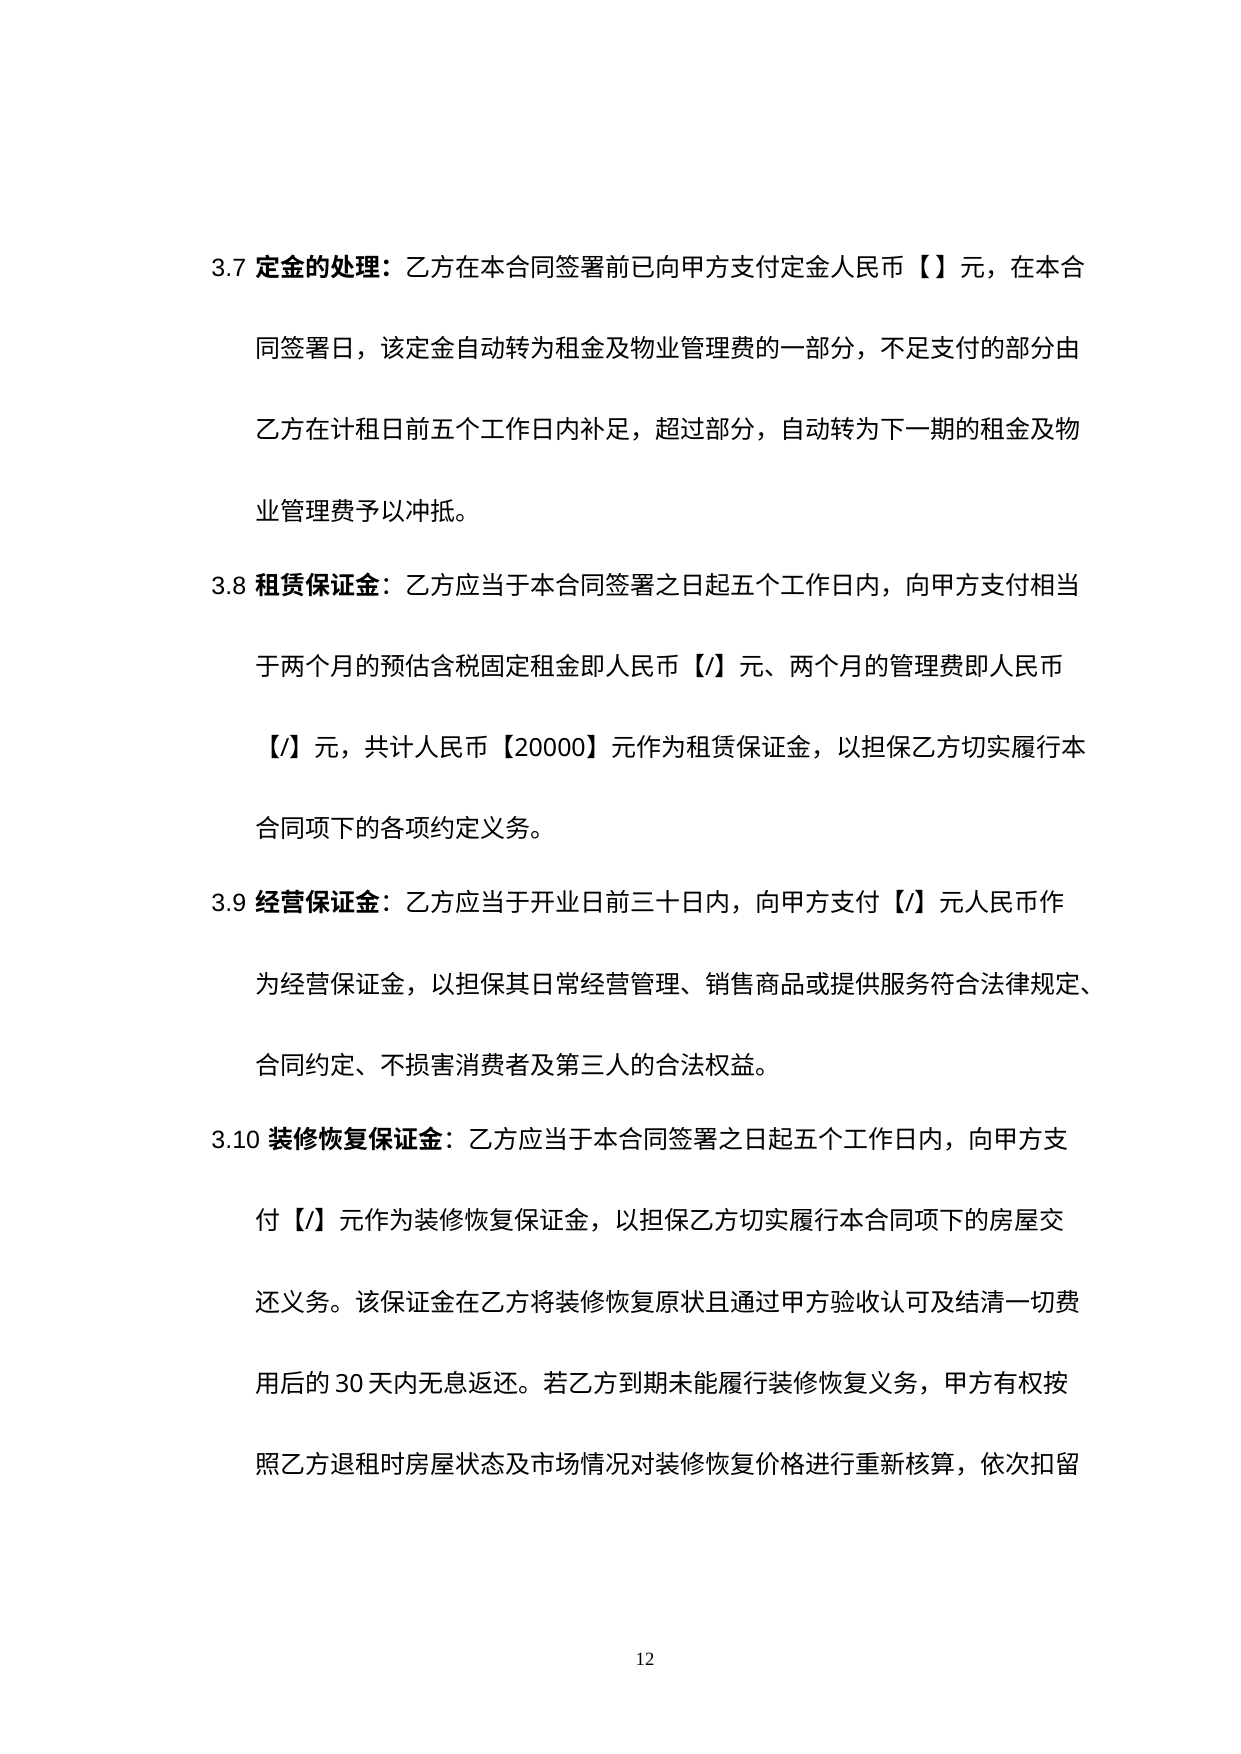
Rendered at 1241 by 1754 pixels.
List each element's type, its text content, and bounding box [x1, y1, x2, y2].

list 租赁保证金：乙方应当于本合同签署之日起五个工作日内，向甲方支付相当于两个月的预估含税固定租金即人民币【/】元、两个月的管理费即人民币【/】元，共计人民币【20000】元作为租赁保证金，以担保乙方切实履行本合同项下的各项约定义务。 [211, 551, 1087, 859]
list 经营保证金：乙方应当于开业日前三十日内，向甲方支付【/】元人民币作为经营保证金，以担保其日常经营管理、销售商品或提供服务符合法律规定、合同约定、不损害消费者及第三人的合法权益。 [211, 868, 1087, 1096]
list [211, 1105, 1087, 1495]
list 定金的处理：乙方在本合同签署前已向甲方支付定金人民币【 】元，在本合同签署日，该定金自动转为租金及物业管理费的一部分，不足支付的部分由乙方在计租日前五个工作日内补足，超过部分，自动转为下一期的租金及物业管理费予以冲抵。 [211, 233, 1087, 542]
